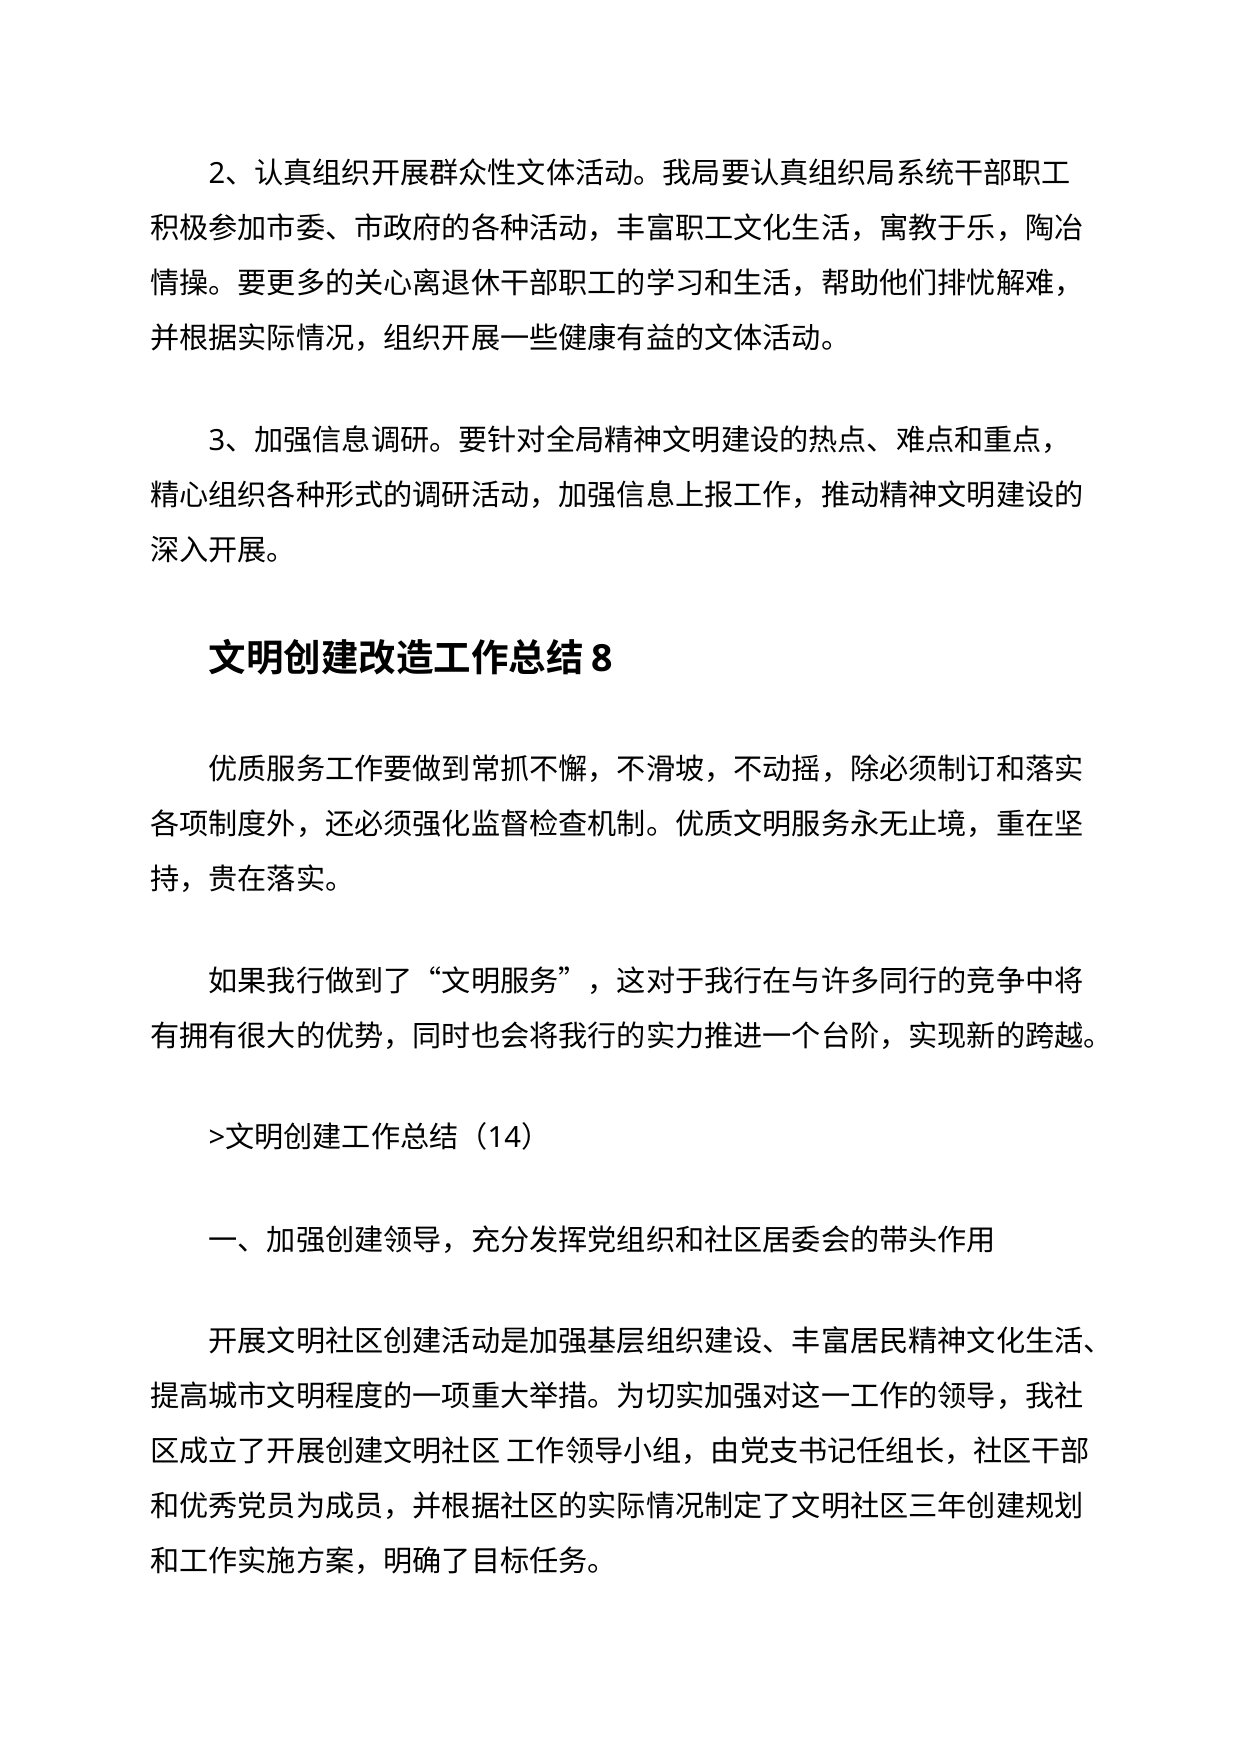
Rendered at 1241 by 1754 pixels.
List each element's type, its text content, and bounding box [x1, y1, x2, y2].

text 开展文明社区创建活动是加强基层组织建设、丰富居民精神文化生活、提高城市文明程度的一项重大举措。为切实加强对这一工作的领导，我社区成立了开展创建文明社区 工作领导小组，由党支书记任组长，社区干部和优秀党员为成员，并根据社区的实际情况制定了文明社区三年创建规划和工作实施方案，明确了目标任务。 [150, 1318, 1090, 1580]
text 文明创建改造工作总结8 [150, 628, 1090, 683]
text 一、加强创建领导，充分发挥党组织和社区居委会的带头作用 [150, 1216, 1090, 1258]
text 3、加强信息调研。要针对全局精神文明建设的热点、难点和重点，精心组织各种形式的调研活动，加强信息上报工作，推动精神文明建设的深入开展。 [150, 417, 1090, 569]
text 如果我行做到了“文明服务”，这对于我行在与许多同行的竞争中将有拥有很大的优势，同时也会将我行的实力推进一个台阶，实现新的跨越。 [150, 957, 1090, 1054]
text 优质服务工作要做到常抓不懈，不滑坡，不动摇，除必须制订和落实各项制度外，还必须强化监督检查机制。优质文明服务永无止境，重在坚持，贵在落实。 [150, 746, 1090, 898]
text >文明创建工作总结（14） [150, 1114, 1090, 1156]
text 2、认真组织开展群众性文体活动。我局要认真组织局系统干部职工积极参加市委、市政府的各种活动，丰富职工文化生活，寓教于乐，陶冶情操。要更多的关心离退休干部职工的学习和生活，帮助他们排忧解难，并根据实际情况，组织开展一些健康有益的文体活动。 [150, 150, 1090, 357]
